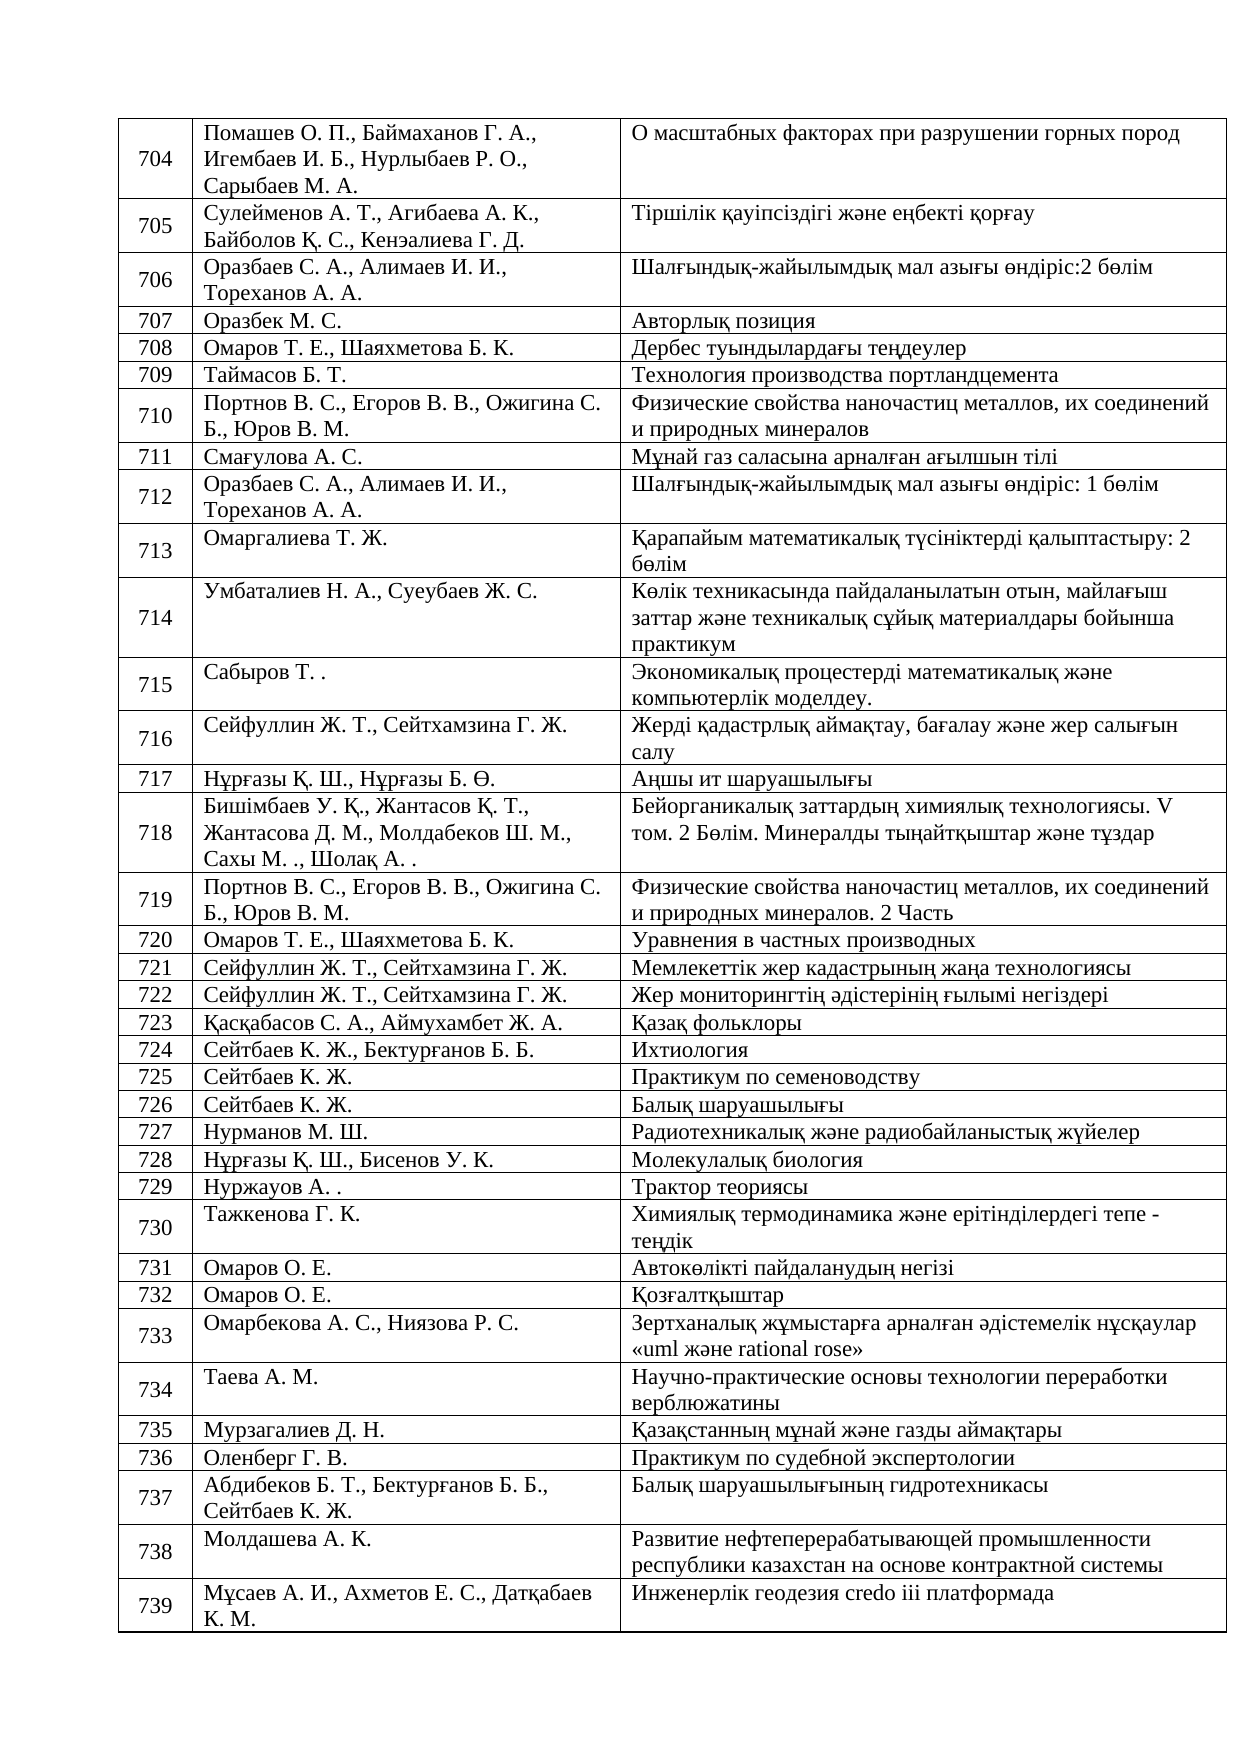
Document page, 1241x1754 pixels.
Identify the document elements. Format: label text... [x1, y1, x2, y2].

table_cell Сейтбаев К. Ж. [193, 1091, 620, 1117]
table_cell Қарапайым математикалық түсініктерді қалыптастыру: 2 бөлім [621, 524, 1226, 577]
table_cell Тажкенова Г. К. [193, 1200, 620, 1253]
table_cell 721 [119, 954, 192, 980]
table_cell Жерді қадастрлық аймақтау, бағалау және жер салығын салу [621, 711, 1226, 764]
table_cell 732 [119, 1282, 192, 1308]
table_cell Умбаталиев Н. А., Суеубаев Ж. С. [193, 578, 620, 657]
table_cell 728 [119, 1146, 192, 1172]
table_cell Сейтбаев К. Ж., Бектурғанов Б. Б. [193, 1036, 620, 1062]
table_cell Химиялық термодинамика және ерітінділердегі тепе - теңдік [621, 1200, 1226, 1253]
table_cell 722 [119, 981, 192, 1008]
table_cell 731 [119, 1254, 192, 1281]
table_cell 735 [119, 1416, 192, 1443]
table_cell 712 [119, 470, 192, 523]
table_cell Таймасов Б. Т. [193, 362, 620, 388]
table_cell 734 [119, 1363, 192, 1415]
table_cell 719 [119, 873, 192, 925]
table_cell Нұрғазы Қ. Ш., Нұрғазы Б. Ө. [193, 765, 620, 792]
table_cell 739 [119, 1579, 192, 1631]
table_cell Балық шаруашылығы [621, 1091, 1226, 1117]
table_cell Нурманов М. Ш. [193, 1118, 620, 1144]
table_cell 711 [119, 443, 192, 469]
table_cell Бишімбаев У. Қ., Жантасов Қ. Т., Жантасова Д. М., Молдабеков Ш. М., Сахы М. ., Шолақ А. . [193, 793, 620, 872]
table_cell Развитие нефтеперерабатывающей промышленности республики казахстан на основе контрактной системы [621, 1525, 1226, 1578]
table_cell Сабыров Т. . [193, 658, 620, 710]
table_cell 707 [119, 307, 192, 333]
table_cell Оразбаев С. А., Алимаев И. И., Тореханов А. А. [193, 470, 620, 523]
table_cell Сейтбаев К. Ж. [193, 1064, 620, 1090]
table_cell Шалғындық-жайылымдық мал азығы өндіріс:2 бөлім [621, 253, 1226, 306]
table_cell 738 [119, 1525, 192, 1578]
table_cell Бейорганикалық заттардың химиялық технологиясы. V том. 2 Бөлім. Минералды тыңайтқыштар және тұздар [621, 793, 1226, 872]
table_cell Абдибеков Б. Т., Бектурғанов Б. Б., Сейтбаев К. Ж. [193, 1471, 620, 1524]
table_cell Мемлекеттік жер кадастрының жаңа технологиясы [621, 954, 1226, 980]
table_cell Молекулалық биология [621, 1146, 1226, 1172]
table_cell Физические свойства наночастиц металлов, их соединений и природных минералов. 2 Часть [621, 873, 1226, 925]
table_cell 710 [119, 389, 192, 442]
table_cell Сейфуллин Ж. Т., Сейтхамзина Г. Ж. [193, 981, 620, 1008]
table_cell Дербес туындылардағы теңдеулер [621, 334, 1226, 361]
table_cell Омаров Т. Е., Шаяхметова Б. К. [193, 334, 620, 361]
table_cell 705 [119, 199, 192, 252]
table_cell Научно-практические основы технологии переработки верблюжатины [621, 1363, 1226, 1415]
table_cell Физические свойства наночастиц металлов, их соединений и природных минералов [621, 389, 1226, 442]
table_cell 708 [119, 334, 192, 361]
table_cell Помашев О. П., Баймаханов Г. А., Игембаев И. Б., Нурлыбаев Р. О., Сарыбаев М. А. [193, 119, 620, 198]
table_cell Технология производства портландцемента [621, 362, 1226, 388]
table_cell Нұрғазы Қ. Ш., Бисенов У. К. [193, 1146, 620, 1172]
table_cell Тіршілік қауіпсіздігі және еңбекті қорғау [621, 199, 1226, 252]
table_cell Уравнения в частных производных [621, 926, 1226, 953]
table_cell 733 [119, 1309, 192, 1362]
table_cell 716 [119, 711, 192, 764]
table_cell 727 [119, 1118, 192, 1144]
table_cell Зертханалық жұмыстарға арналған әдістемелік нұсқаулар «uml және rational rose» [621, 1309, 1226, 1362]
table_cell Омаров О. Е. [193, 1254, 620, 1281]
table_cell 714 [119, 578, 192, 657]
table_cell Сейфуллин Ж. Т., Сейтхамзина Г. Ж. [193, 954, 620, 980]
table_cell Омаров О. Е. [193, 1282, 620, 1308]
table_cell Трактор теориясы [621, 1173, 1226, 1199]
table_cell Балық шаруашылығының гидротехникасы [621, 1471, 1226, 1524]
table_cell Ихтиология [621, 1036, 1226, 1062]
table_cell Қозғалтқыштар [621, 1282, 1226, 1308]
table_cell 725 [119, 1064, 192, 1090]
table_cell Радиотехникалық және радиобайланыстық жүйелер [621, 1118, 1226, 1144]
table_cell Мұсаев А. И., Ахметов Е. С., Датқабаев К. М. [193, 1579, 620, 1631]
table_cell Практикум по судебной экспертологии [621, 1444, 1226, 1470]
table_cell Портнов В. С., Егоров В. В., Ожигина С. Б., Юров В. М. [193, 873, 620, 925]
table_cell Портнов В. С., Егоров В. В., Ожигина С. Б., Юров В. М. [193, 389, 620, 442]
table_cell 718 [119, 793, 192, 872]
table_cell 706 [119, 253, 192, 306]
table_cell Қазақ фольклоры [621, 1009, 1226, 1035]
table_cell Нуржауов А. . [193, 1173, 620, 1199]
table_cell 720 [119, 926, 192, 953]
table_cell 715 [119, 658, 192, 710]
table_cell Омаров Т. Е., Шаяхметова Б. К. [193, 926, 620, 953]
table_cell 724 [119, 1036, 192, 1062]
table_cell Қасқабасов С. А., Аймухамбет Ж. А. [193, 1009, 620, 1035]
table_cell 704 [119, 119, 192, 198]
table_cell Авторлық позиция [621, 307, 1226, 333]
table_cell Молдашева А. К. [193, 1525, 620, 1578]
table_cell Оразбек М. С. [193, 307, 620, 333]
table_cell Сейфуллин Ж. Т., Сейтхамзина Г. Ж. [193, 711, 620, 764]
table_cell Аңшы ит шаруашылығы [621, 765, 1226, 792]
table_cell Экономикалық процестердi математикалық және компьютерлiк моделдеу. [621, 658, 1226, 710]
table_cell Оразбаев С. А., Алимаев И. И., Тореханов А. А. [193, 253, 620, 306]
table_cell Смағулова А. С. [193, 443, 620, 469]
table_cell Автокөлікті пайдаланудың негізі [621, 1254, 1226, 1281]
table_cell Омарбекова А. С., Ниязова Р. С. [193, 1309, 620, 1362]
table_cell Оленберг Г. В. [193, 1444, 620, 1470]
table_cell 736 [119, 1444, 192, 1470]
table_cell 726 [119, 1091, 192, 1117]
table_cell Шалғындық-жайылымдық мал азығы өндіріс: 1 бөлім [621, 470, 1226, 523]
table_cell Мурзагалиев Д. Н. [193, 1416, 620, 1443]
table_cell 723 [119, 1009, 192, 1035]
table_cell Омаргалиева Т. Ж. [193, 524, 620, 577]
table_cell Мұнай газ саласына арналған ағылшын тілі [621, 443, 1226, 469]
table_cell 717 [119, 765, 192, 792]
table_cell 730 [119, 1200, 192, 1253]
table_cell Инженерлік геодезия credo iii платформада [621, 1579, 1226, 1631]
table_cell Сулейменов А. Т., Агибаева А. К., Байболов Қ. С., Кенэалиева Г. Д. [193, 199, 620, 252]
table_cell О масштабных факторах при разрушении горных пород [621, 119, 1226, 198]
table_cell Таева А. М. [193, 1363, 620, 1415]
table_cell Қазақстанның мұнай және газды аймақтары [621, 1416, 1226, 1443]
table_cell Жер мониторингтің әдістерінің ғылымі негіздері [621, 981, 1226, 1008]
table_cell 713 [119, 524, 192, 577]
table_cell 737 [119, 1471, 192, 1524]
table_cell 729 [119, 1173, 192, 1199]
table_cell Көлік техникасында пайдаланылатын отын, майлағыш заттар және техникалық сұйық материалдары бойынша практикум [621, 578, 1226, 657]
table_cell Практикум по семеноводству [621, 1064, 1226, 1090]
table_cell 709 [119, 362, 192, 388]
